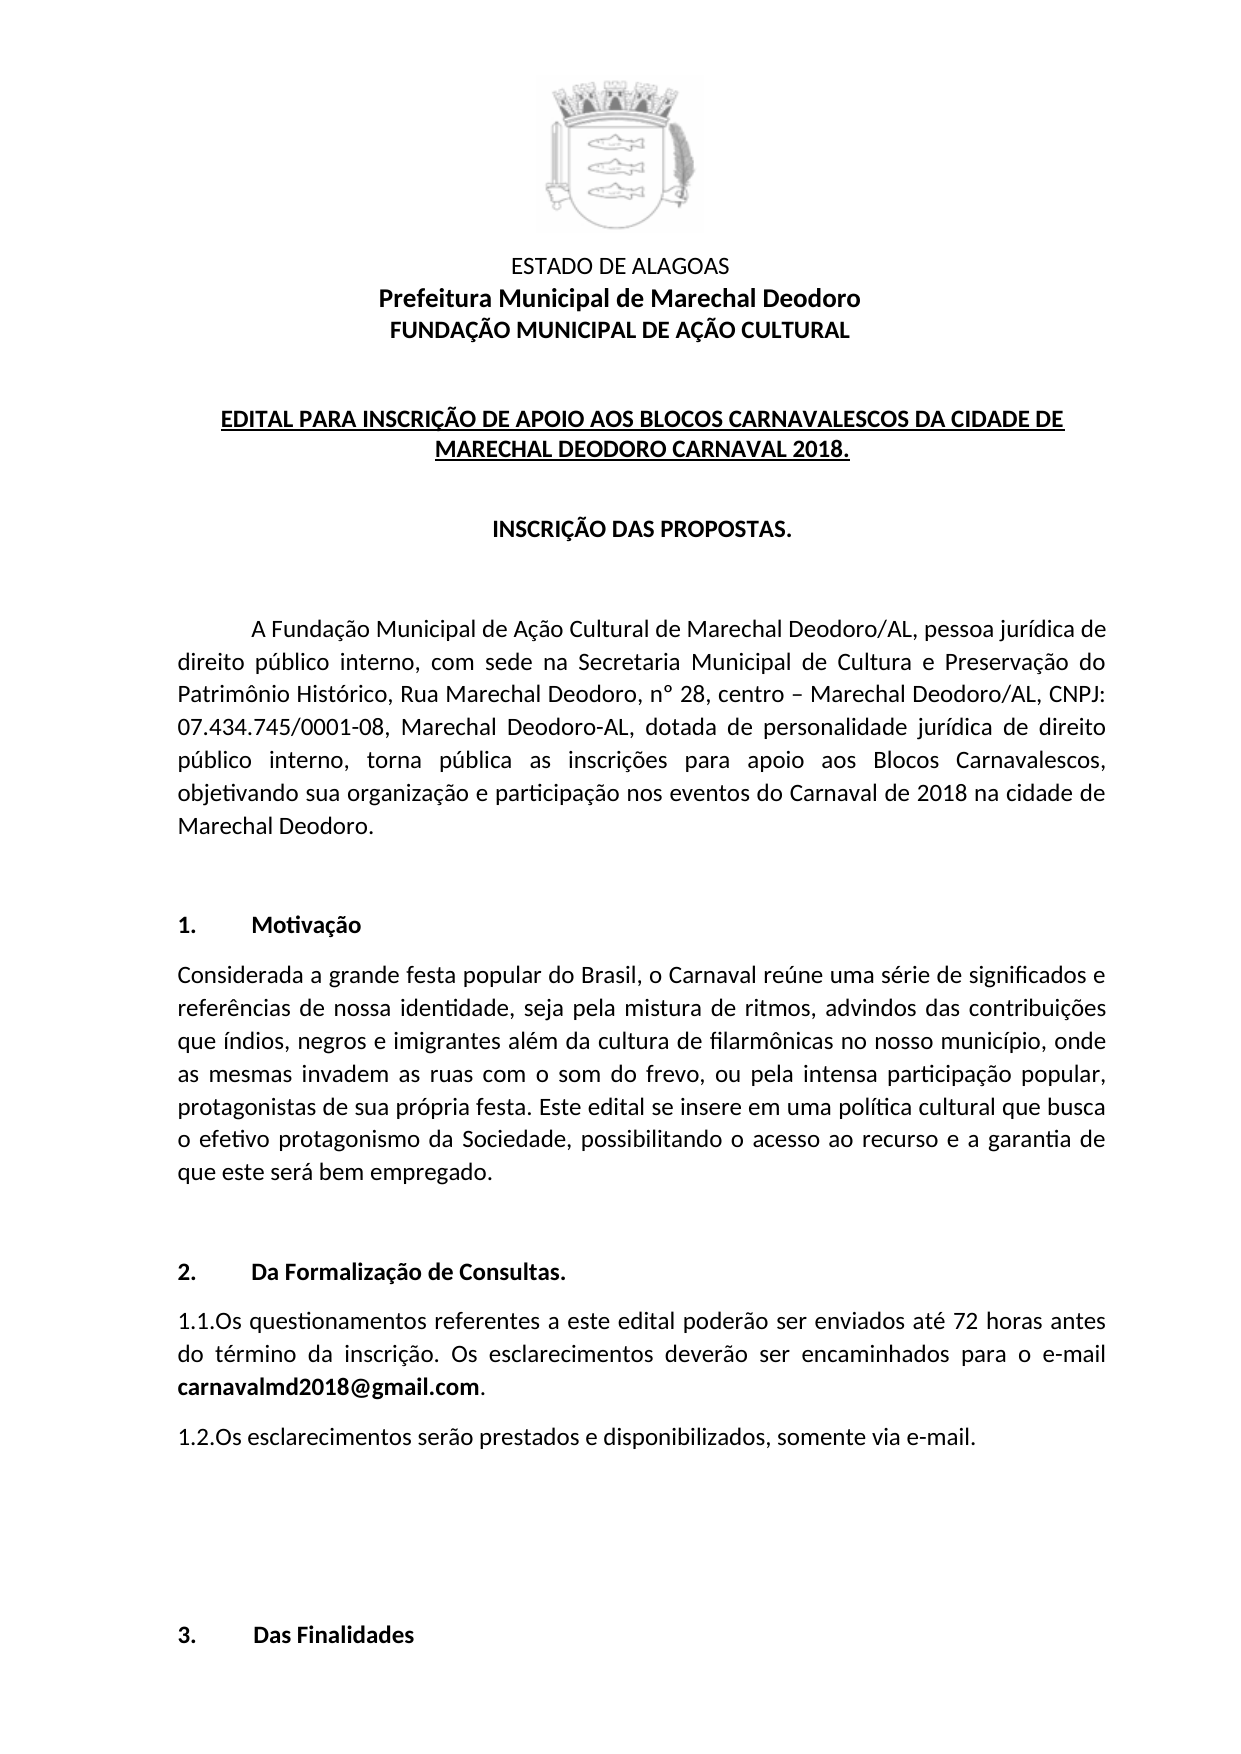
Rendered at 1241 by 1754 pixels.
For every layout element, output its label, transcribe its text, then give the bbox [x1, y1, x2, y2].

text 1.2.Os esclarecimentos serão prestados e disponibilizados, somente via e-mail. [177, 1421, 1107, 1451]
picture [535, 75, 705, 237]
text EDITAL PARA INSCRIÇÃO DE APOIO AOS BLOCOS CARNAVALESCOS DA CIDADE DE MARECHAL DEODORO CARNAVAL 2018. [177, 403, 1107, 464]
list Motivação [177, 909, 1107, 940]
list Da Formalização de Consultas. [177, 1256, 1107, 1286]
text INSCRIÇÃO DAS PROPOSTAS. [177, 513, 1107, 544]
text Considerada a grande festa popular do Brasil, o Carnaval reúne uma série de significados e referências de nossa identidade, seja pela mistura de ritmos, advindos das contribuições que índios, negros e imigrantes além da cultura de filarmônicas no nosso município, onde as mesmas invadem as ruas com o som do frevo, ou pela intensa participação popular, protagonistas de sua própria festa. Este edital se insere em uma política cultural que busca o efetivo protagonismo da Sociedade, possibilitando o acesso ao recurso e a garantia de que este será bem empregado. [177, 959, 1107, 1187]
text 3. Das Finalidades [177, 1619, 1107, 1649]
text A Fundação Municipal de Ação Cultural de Marechal Deodoro/AL, pessoa jurídica de direito público interno, com sede na Secretaria Municipal de Cultura e Preservação do Patrimônio Histórico, Rua Marechal Deodoro, nº 28, centro – Marechal Deodoro/AL, CNPJ: 07.434.745/0001-08, Marechal Deodoro-AL, dotada de personalidade jurídica de direito público interno, torna pública as inscrições para apoio aos Blocos Carnavalescos, objetivando sua organização e participação nos eventos do Carnaval de 2018 na cidade de Marechal Deodoro. [177, 613, 1107, 841]
text 1.1.Os questionamentos referentes a este edital poderão ser enviados até 72 horas antes do término da inscrição. Os esclarecimentos deverão ser encaminhados para o e-mail carnavalmd2018@gmail.com. [177, 1305, 1107, 1402]
